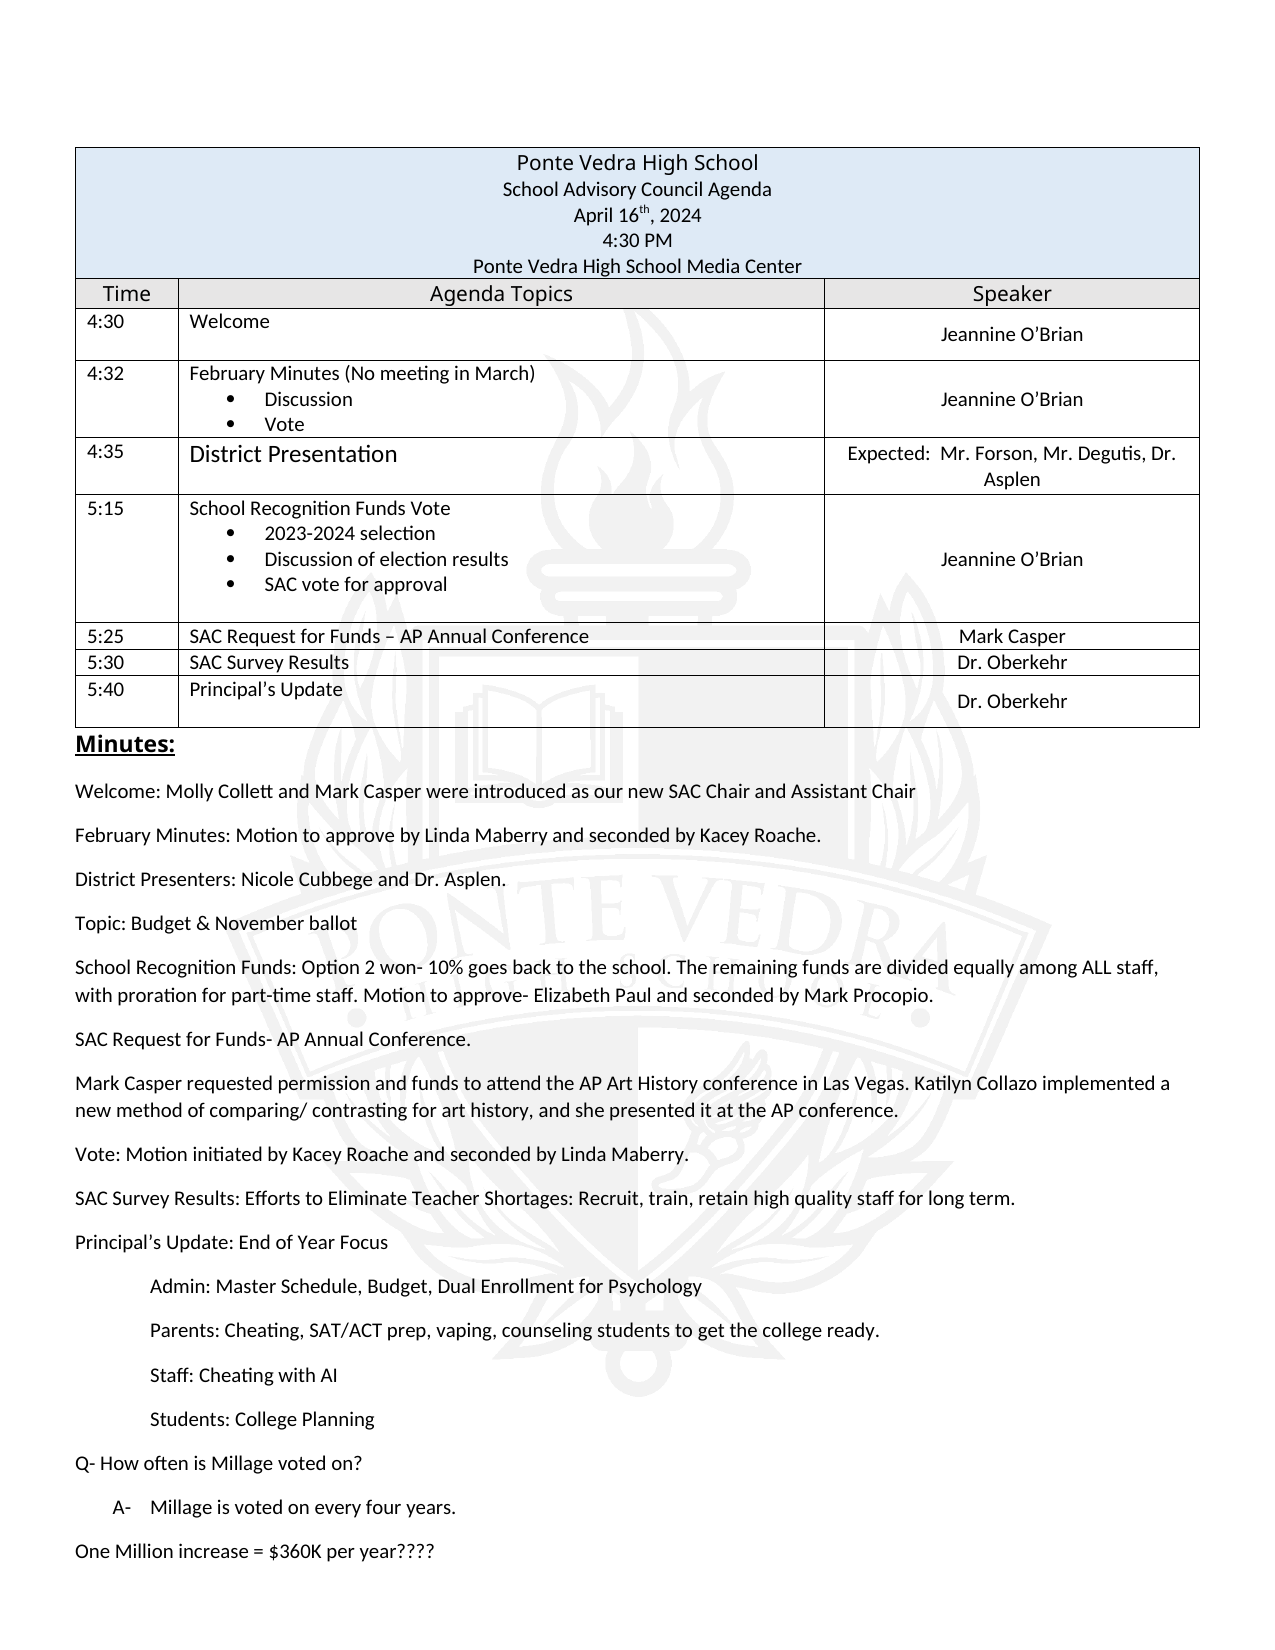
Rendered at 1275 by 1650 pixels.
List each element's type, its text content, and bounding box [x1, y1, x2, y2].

text SAC Request for Funds- AP Annual Conference. [75, 1026, 1200, 1051]
table_cell Agenda Topics [179, 279, 824, 308]
table_cell Expected: Mr. Forson, Mr. Degutis, Dr. Asplen [825, 438, 1199, 494]
table_cell Jeannine O’Brian [825, 361, 1199, 437]
text February Minutes: Motion to approve by Linda Maberry and seconded by Kacey Roache. [75, 822, 1200, 848]
table_cell Jeannine O’Brian [825, 309, 1199, 359]
text Principal’s Update: End of Year Focus [75, 1229, 1200, 1255]
table_cell Principal’s Update [179, 676, 824, 727]
table_cell February Minutes (No meeting in March) Discussion Vote [179, 361, 824, 437]
table_cell Dr. Oberkehr [825, 650, 1199, 675]
text Welcome: Molly Collett and Mark Casper were introduced as our new SAC Chair and Assistant Chair [75, 778, 1200, 804]
table_cell SAC Request for Funds – AP Annual Conference [179, 623, 824, 648]
text SAC Survey Results: Efforts to Eliminate Teacher Shortages: Recruit, train, retain high quality staff for long term. [75, 1186, 1200, 1211]
text School Recognition Funds: Option 2 won- 10% goes back to the school. The remaining funds are divided equally among ALL staff, with proration for part-time staff. Motion to approve- Elizabeth Paul and seconded by Mark Procopio. [75, 954, 1200, 1007]
text Admin: Master Schedule, Budget, Dual Enrollment for Psychology [75, 1274, 1200, 1299]
text One Million increase = $360K per year???? [75, 1538, 1200, 1563]
text Minutes: [75, 728, 1200, 759]
table_cell School Recognition Funds Vote 2023-2024 selection Discussion of election results SAC vote for approval [179, 495, 824, 622]
text District Presenters: Nicole Cubbege and Dr. Asplen. [75, 866, 1200, 892]
table_cell 5:40 [76, 676, 178, 727]
table_cell District Presentation [179, 438, 824, 494]
text Q- How often is Millage voted on? [75, 1450, 1200, 1475]
table_cell 5:25 [76, 623, 178, 648]
text Topic: Budget & November ballot [75, 910, 1200, 936]
table_cell SAC Survey Results [179, 650, 824, 675]
table_cell 5:30 [76, 650, 178, 675]
table_cell Welcome [179, 309, 824, 359]
text Students: College Planning [75, 1406, 1200, 1431]
text Vote: Motion initiated by Kacey Roache and seconded by Linda Maberry. [75, 1141, 1200, 1167]
table_cell 5:15 [76, 495, 178, 622]
table_cell Time [76, 279, 178, 308]
text Staff: Cheating with AI [75, 1362, 1200, 1387]
table_cell 4:32 [76, 361, 178, 437]
text Mark Casper requested permission and funds to attend the AP Art History conference in Las Vegas. Katilyn Collazo implemented a new method of comparing/ contrasting for art history, and she presented it at the AP conference. [75, 1070, 1200, 1123]
table_cell Speaker [825, 279, 1199, 308]
table_cell 4:35 [76, 438, 178, 494]
table_cell Dr. Oberkehr [825, 676, 1199, 727]
table_cell Jeannine O’Brian [825, 495, 1199, 622]
table_cell 4:30 [76, 309, 178, 359]
list Millage is voted on every four years. [112, 1494, 1200, 1519]
text Parents: Cheating, SAT/ACT prep, vaping, counseling students to get the college ready. [75, 1318, 1200, 1343]
table_cell Mark Casper [825, 623, 1199, 648]
table_header Ponte Vedra High School School Advisory Council Agenda April 16th, 2024 4:30 PM Ponte Vedra High School Media Center [76, 148, 1199, 278]
